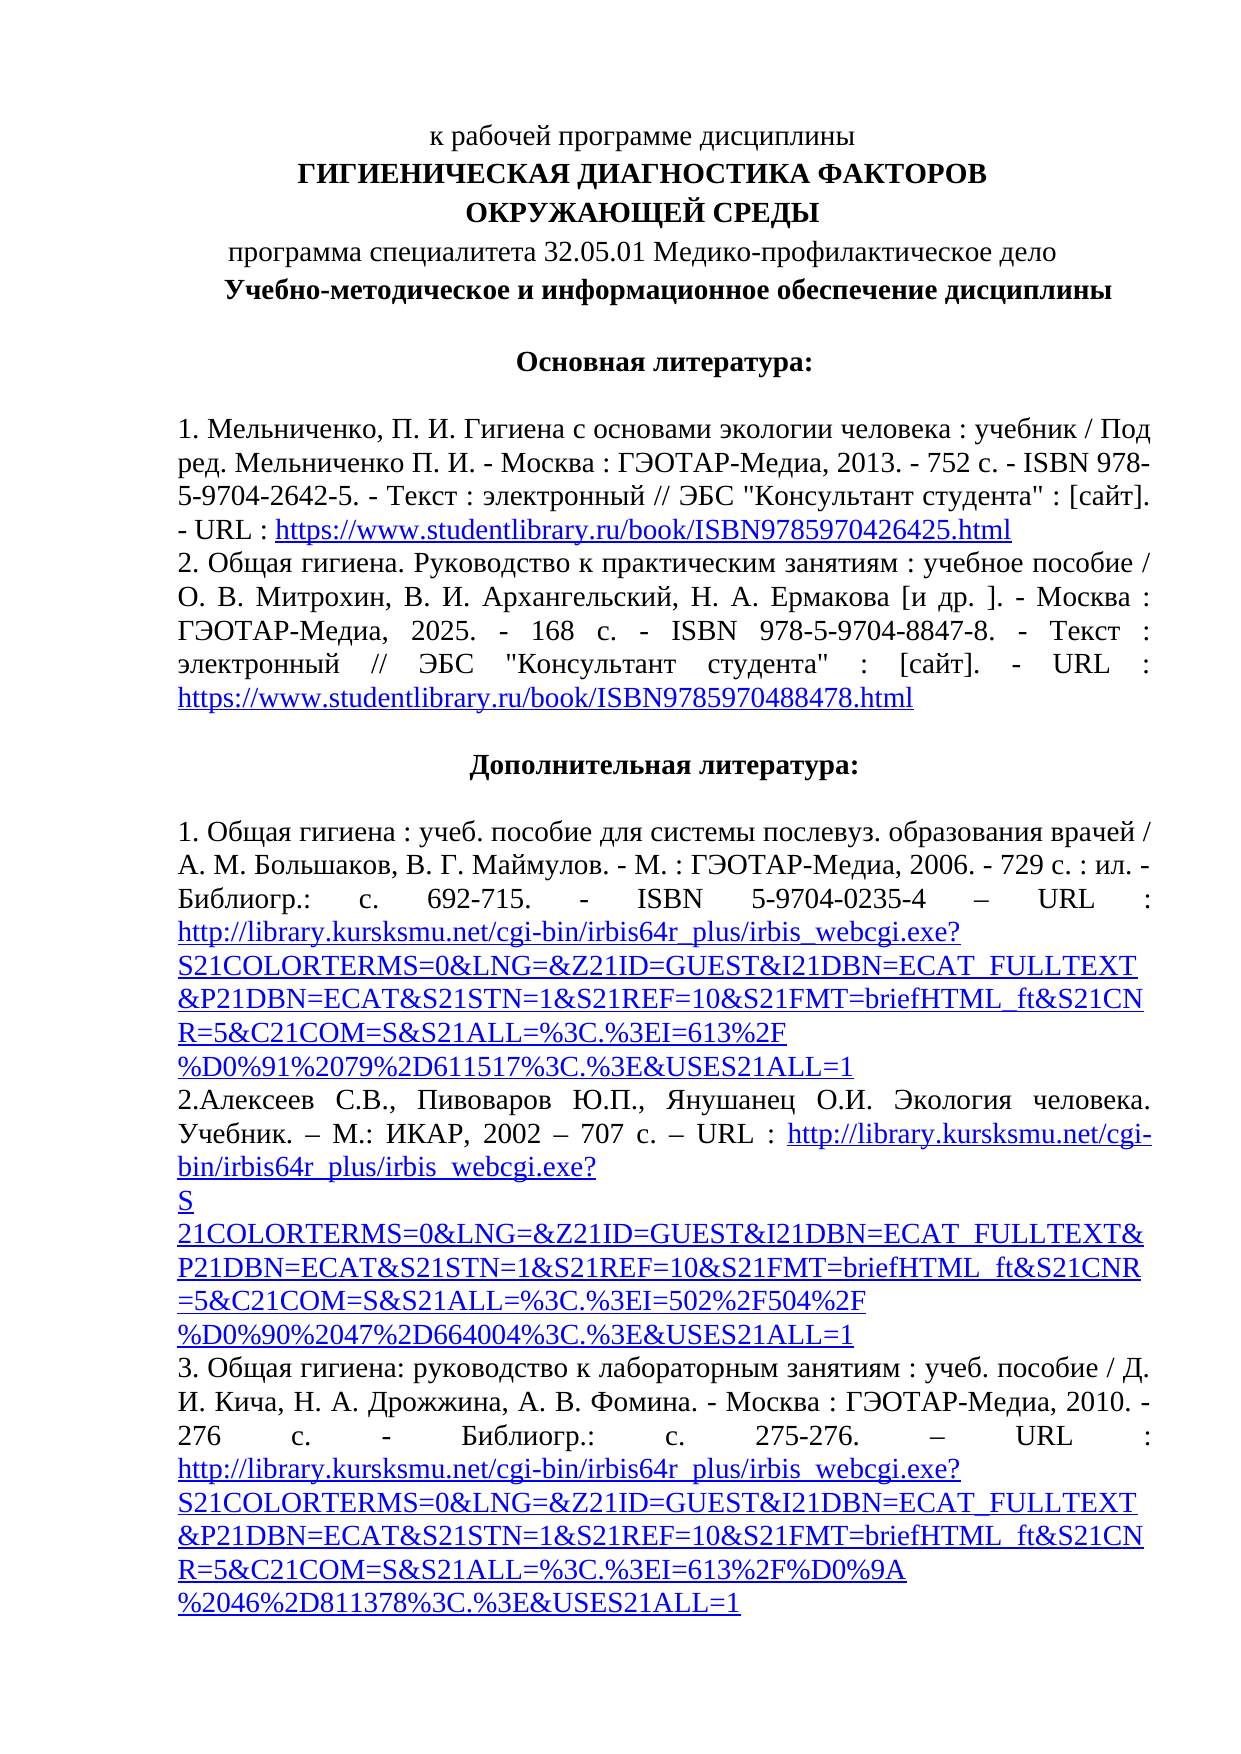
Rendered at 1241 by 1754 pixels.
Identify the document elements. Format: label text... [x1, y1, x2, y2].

text 1. Мельниченко, П. И. Гигиена с основами экологии человека : учебник / Под ред. Мельниченко П. И. - Москва : ГЭОТАР-Медиа, 2013. - 752 с. - ISBN 978-5-9704-2642-5. - Текст : электронный // ЭБС "Консультант студента" : [сайт]. - URL : https://www.studentlibrary.ru/book/ISBN9785970426425.html [275, 512, 1152, 546]
text 3. Общая гигиена: руководство к лабораторным занятиям : учеб. пособие / Д. И. Кича, Н. А. Дрожжина, А. В. Фомина. - Москва : ГЭОТАР-Медиа, 2010. - 276 с. - Библиогр.: с. 275-276. – URL : http://library.kursksmu.net/cgi-bin/irbis64r_plus/irbis_webcgi.exe?S21COLORTERMS=0&LNG=&Z21ID=GUEST&I21DBN=ECAT_FULLTEXT&P21DBN=ECAT&S21STN=1&S21REF=10&S21FMT=briefHTML_ft&S21CNR=5&C21COM=S&S21ALL=%3C.%3EI=613%2F%D0%9A%2046%2D811378%3C.%3E&USES21ALL=1 [177, 1351, 1152, 1619]
text к рабочей программе дисциплины [133, 118, 1152, 152]
text 2.Алексеев С.В., Пивоваров Ю.П., Янушанец О.И. Экология человека. Учебник. – М.: ИКАР, 2002 – 707 с. – URL : http://library.kursksmu.net/cgi-bin/irbis64r_plus/irbis_webcgi.exe?S21COLORTERMS=0&LNG=&Z21ID=GUEST&I21DBN=ECAT_FULLTEXT&P21DBN=ECAT&S21STN=1&S21REF=10&S21FMT=briefHTML_ft&S21CNR=5&C21COM=S&S21ALL=%3C.%3EI=502%2F504%2F%D0%90%2047%2D664004%3C.%3E&USES21ALL=1 [177, 1082, 1152, 1351]
text программа специалитета 32.05.01 Медико-профилактическое дело [133, 234, 1152, 267]
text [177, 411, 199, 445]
text ГИГИЕНИЧЕСКАЯ ДИАГНОСТИКА ФАКТОРОВ [133, 157, 1152, 190]
text Учебно-методическое и информационное обеспечение дисциплины [177, 272, 1152, 306]
text ОКРУЖАЮЩЕЙ СРЕДЫ [133, 195, 1152, 229]
text Основная литература: [177, 344, 1152, 378]
text 1. Общая гигиена : учеб. пособие для системы послевуз. образования врачей / А. М. Большаков, В. Г. Маймулов. - М. : ГЭОТАР-Медиа, 2006. - 729 с. : ил. - Библиогр.: с. 692-715. - ISBN 5-9704-0235-4 – URL : http://library.kursksmu.net/cgi-bin/irbis64r_plus/irbis_webcgi.exe?S21COLORTERMS=0&LNG=&Z21ID=GUEST&I21DBN=ECAT_FULLTEXT&P21DBN=ECAT&S21STN=1&S21REF=10&S21FMT=briefHTML_ft&S21CNR=5&C21COM=S&S21ALL=%3C.%3EI=613%2F%D0%91%2079%2D611517%3C.%3E&USES21ALL=1 [177, 814, 1152, 1082]
text 2. Общая гигиена. Руководство к практическим занятиям : учебное пособие / О. В. Митрохин, В. И. Архангельский, Н. А. Ермакова [и др. ]. - Москва : ГЭОТАР-Медиа, 2025. - 168 с. - ISBN 978-5-9704-8847-8. - Текст : электронный // ЭБС "Консультант студента" : [сайт]. - URL : https://www.studentlibrary.ru/book/ISBN9785970488478.html [177, 546, 1152, 713]
text Дополнительная литература: [177, 747, 1152, 780]
